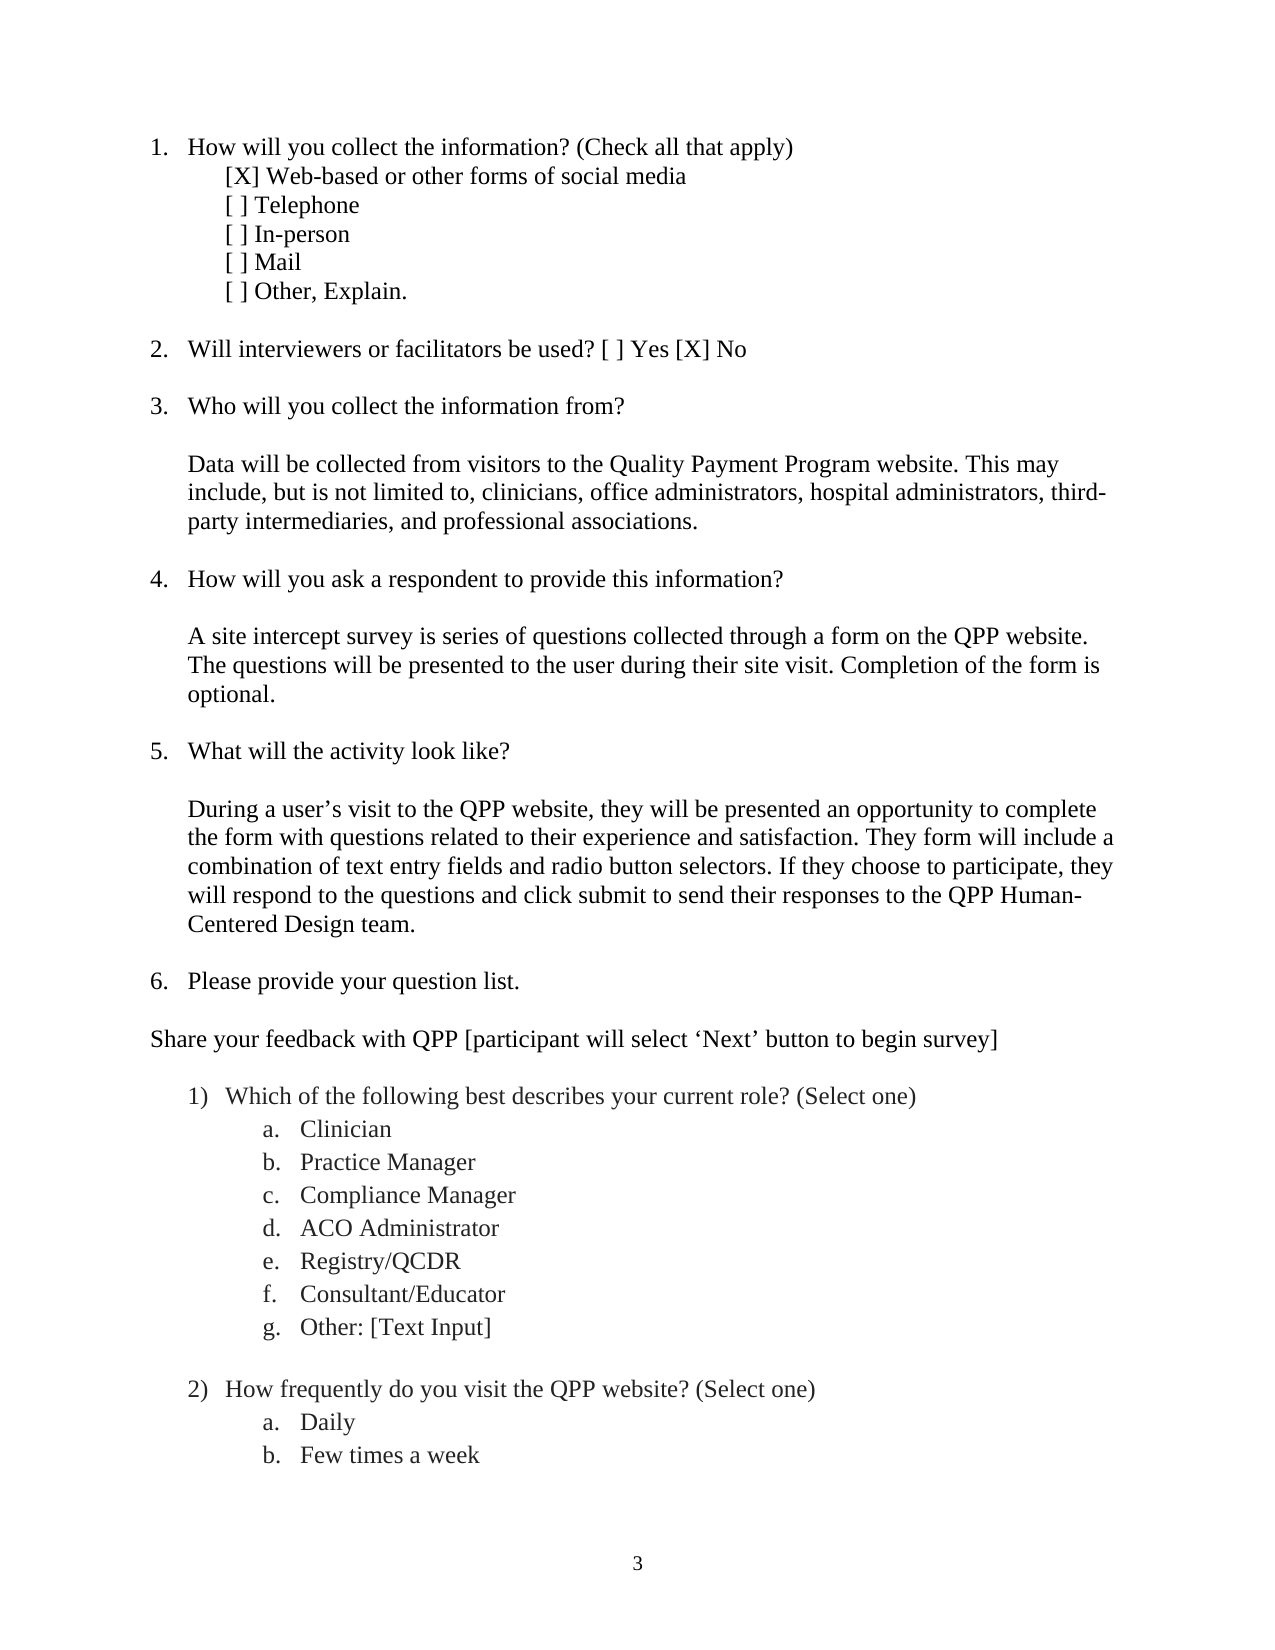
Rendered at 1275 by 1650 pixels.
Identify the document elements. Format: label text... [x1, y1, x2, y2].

list How will you collect the information? (Check all that apply) [150, 132, 1125, 161]
text [X] Web-based or other forms of social media [225, 161, 1125, 190]
list Other: [Text Input] [262, 1312, 1125, 1341]
list Few times a week [262, 1440, 1125, 1469]
list Will interviewers or facilitators be used? [ ] Yes [X] No [150, 334, 1125, 362]
list Registry/QCDR [262, 1246, 1125, 1275]
list ACO Administrator [262, 1213, 1125, 1242]
list Data will be collected from visitors to the Quality Payment Program website. This may include, but is not limited to, clinicians, office administrators, hospital administrators, third-party intermediaries, and professional associations. [187, 449, 1125, 535]
list Daily [262, 1407, 1125, 1436]
text [ ] Telephone [225, 190, 1125, 219]
text [ ] Other, Explain. [225, 276, 1125, 305]
text Share your feedback with QPP [participant will select ‘Next’ button to begin survey] [150, 1024, 1125, 1052]
list A site intercept survey is series of questions collected through a form on the QPP website. The questions will be presented to the user during their site visit. Completion of the form is optional. [187, 621, 1125, 707]
list How frequently do you visit the QPP website? (Select one) [187, 1374, 1125, 1403]
list What will the activity look like? During a user’s visit to the QPP website, they will be presented an opportunity to complete the form with questions related to their experience and satisfaction. They form will include a combination of text entry fields and radio button selectors. If they choose to participate, they will respond to the questions and click submit to send their responses to the QPP Human-Centered Design team. [150, 736, 1125, 937]
text [ ] In-person [225, 219, 1125, 247]
text [ ] Mail [225, 247, 1125, 276]
list Compliance Manager [262, 1180, 1125, 1209]
list How will you ask a respondent to provide this information? [150, 564, 1125, 621]
list Who will you collect the information from? [150, 391, 1125, 449]
list Which of the following best describes your current role? (Select one) [187, 1081, 1125, 1110]
list Consultant/Educator [262, 1279, 1125, 1308]
list Please provide your question list. [150, 966, 1125, 995]
list Clinician [262, 1114, 1125, 1143]
list Practice Manager [262, 1147, 1125, 1176]
